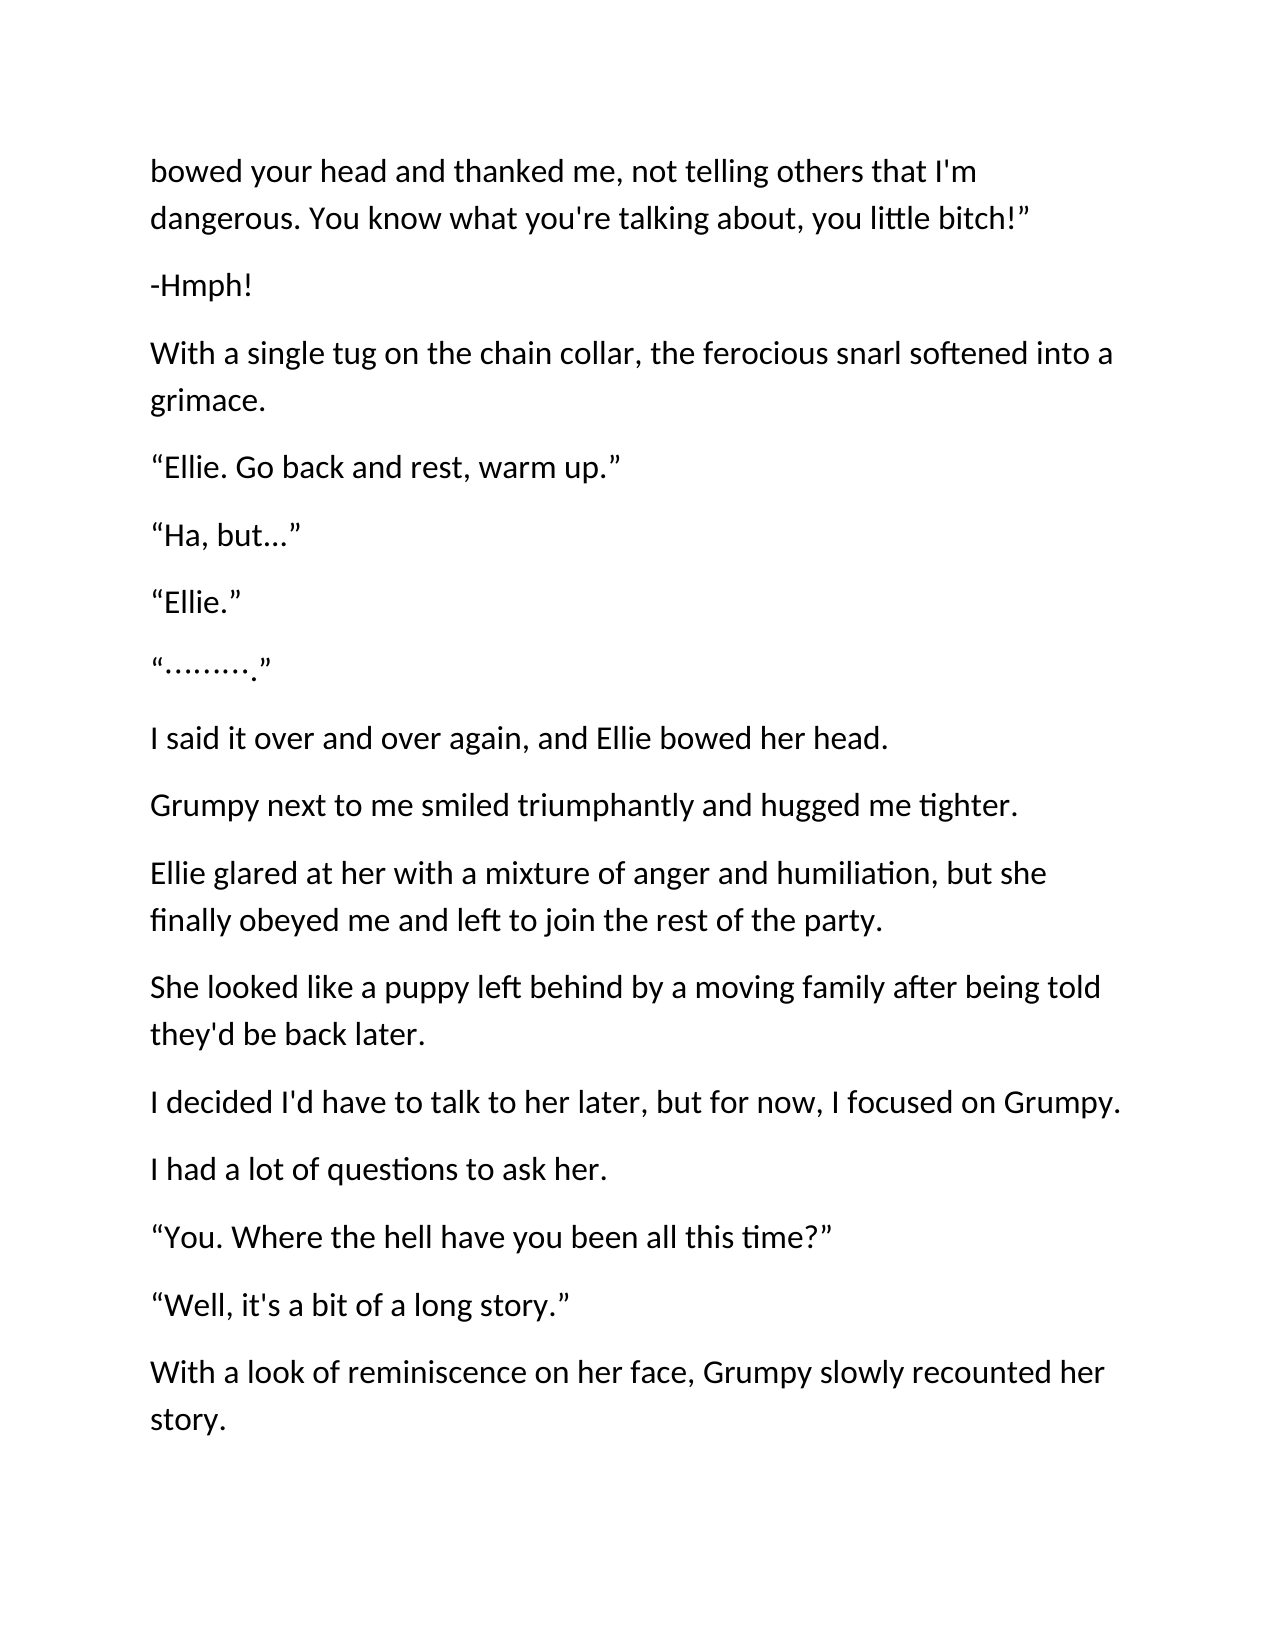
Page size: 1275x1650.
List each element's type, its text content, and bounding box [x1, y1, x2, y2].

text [150, 150, 1125, 237]
text With a single tug on the chain collar, the ferocious snarl softened into a grimace. [150, 332, 1125, 419]
text Ellie glared at her with a mixture of anger and humiliation, but she finally obeyed me and left to join the rest of the party. [150, 852, 1125, 939]
text I had a lot of questions to ask her. [150, 1148, 1125, 1189]
text I decided I'd have to talk to her later, but for now, I focused on Grumpy. [150, 1081, 1125, 1121]
text “⋯⋯⋯.” [150, 649, 1125, 690]
text “Ellie. Go back and rest, warm up.” [150, 446, 1125, 487]
text Grumpy next to me smiled triumphantly and hugged me tighter. [150, 784, 1125, 825]
text “You. Where the hell have you been all this time?” [150, 1216, 1125, 1257]
text “Ellie.” [150, 582, 1125, 622]
text -Hmph! [150, 264, 1125, 305]
text “Well, it's a bit of a long story.” [150, 1283, 1125, 1324]
text I said it over and over again, and Ellie bowed her head. [150, 717, 1125, 757]
text With a look of reminiscence on her face, Grumpy slowly recounted her story. [150, 1351, 1125, 1439]
text “Ha, but...” [150, 514, 1125, 555]
text She looked like a puppy left behind by a moving family after being told they'd be back later. [150, 966, 1125, 1054]
